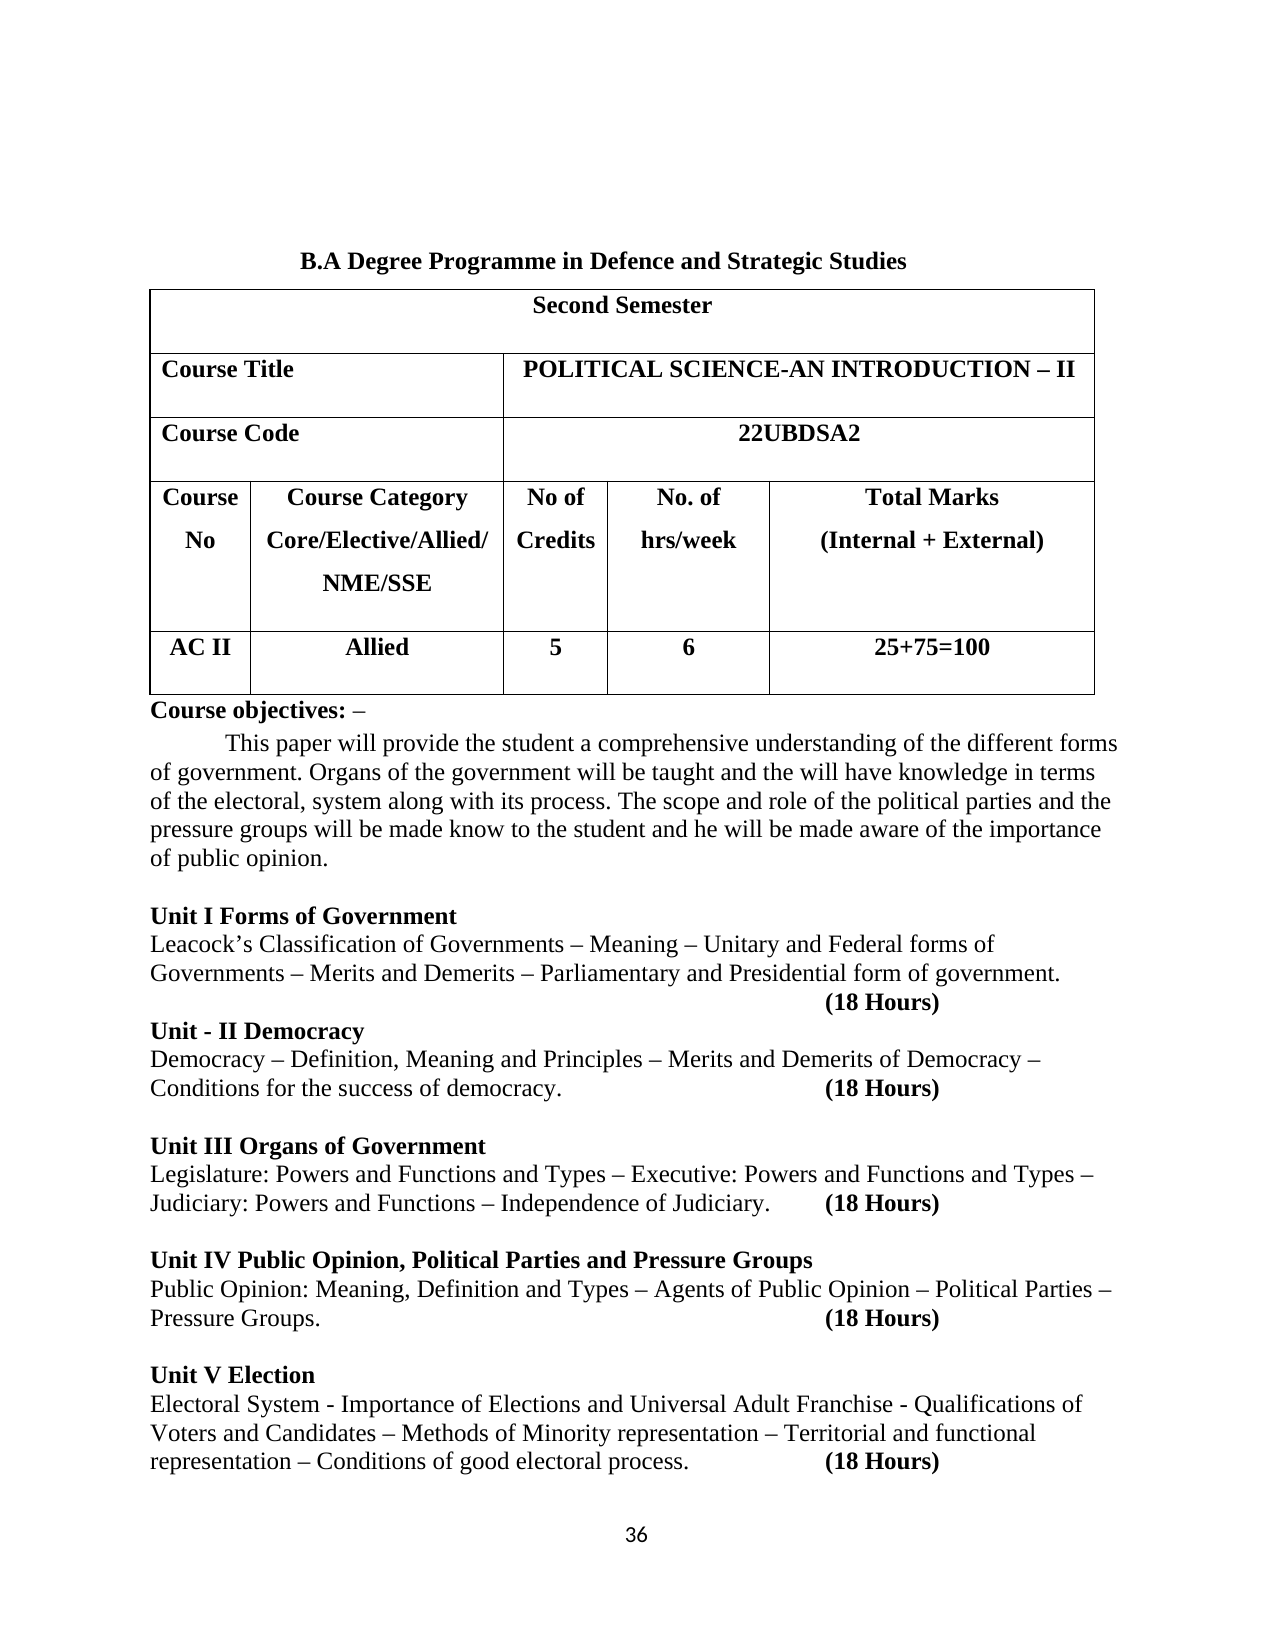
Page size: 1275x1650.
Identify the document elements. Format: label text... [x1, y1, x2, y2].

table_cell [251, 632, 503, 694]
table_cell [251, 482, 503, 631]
text Electoral System - Importance of Elections and Universal Adult Franchise - Qualifications of Voters and Candidates – Methods of Minority representation – Territorial and functional representation – Conditions of good electoral process. (18 Hours) [150, 1389, 1122, 1475]
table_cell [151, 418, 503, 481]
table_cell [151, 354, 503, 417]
text Legislature: Powers and Functions and Types – Executive: Powers and Functions and Types – Judiciary: Powers and Functions – Independence of Judiciary. (18 Hours) [150, 1159, 1122, 1217]
text Unit III Organs of Government [150, 1131, 1122, 1159]
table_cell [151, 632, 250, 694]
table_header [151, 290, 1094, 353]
text B.A Degree Programme in Defence and Strategic Studies [225, 246, 1122, 275]
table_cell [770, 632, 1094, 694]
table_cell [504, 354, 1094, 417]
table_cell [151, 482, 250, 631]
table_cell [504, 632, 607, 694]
text Leacock’s Classification of Governments – Meaning – Unitary and Federal forms of Governments – Merits and Demerits – Parliamentary and Presidential form of government. [150, 929, 1122, 987]
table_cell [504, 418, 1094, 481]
text Unit V Election [150, 1360, 1122, 1389]
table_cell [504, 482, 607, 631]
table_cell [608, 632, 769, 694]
text Public Opinion: Meaning, Definition and Types – Agents of Public Opinion – Political Parties – Pressure Groups. (18 Hours) [150, 1274, 1122, 1331]
text Course objectives: – [150, 695, 1122, 724]
text Unit - II Democracy [150, 1016, 1122, 1044]
text This paper will provide the student a comprehensive understanding of the different forms of government. Organs of the government will be taught and the will have knowledge in terms of the electoral, system along with its process. The scope and role of the political parties and the pressure groups will be made know to the student and he will be made aware of the importance of public opinion. [150, 728, 1122, 872]
text Unit IV Public Opinion, Political Parties and Pressure Groups [150, 1245, 1122, 1274]
text (18 Hours) [150, 987, 1122, 1016]
text Unit I Forms of Government [150, 901, 1122, 929]
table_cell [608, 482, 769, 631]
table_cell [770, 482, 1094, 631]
text Democracy – Definition, Meaning and Principles – Merits and Demerits of Democracy – Conditions for the success of democracy. (18 Hours) [150, 1044, 1122, 1102]
